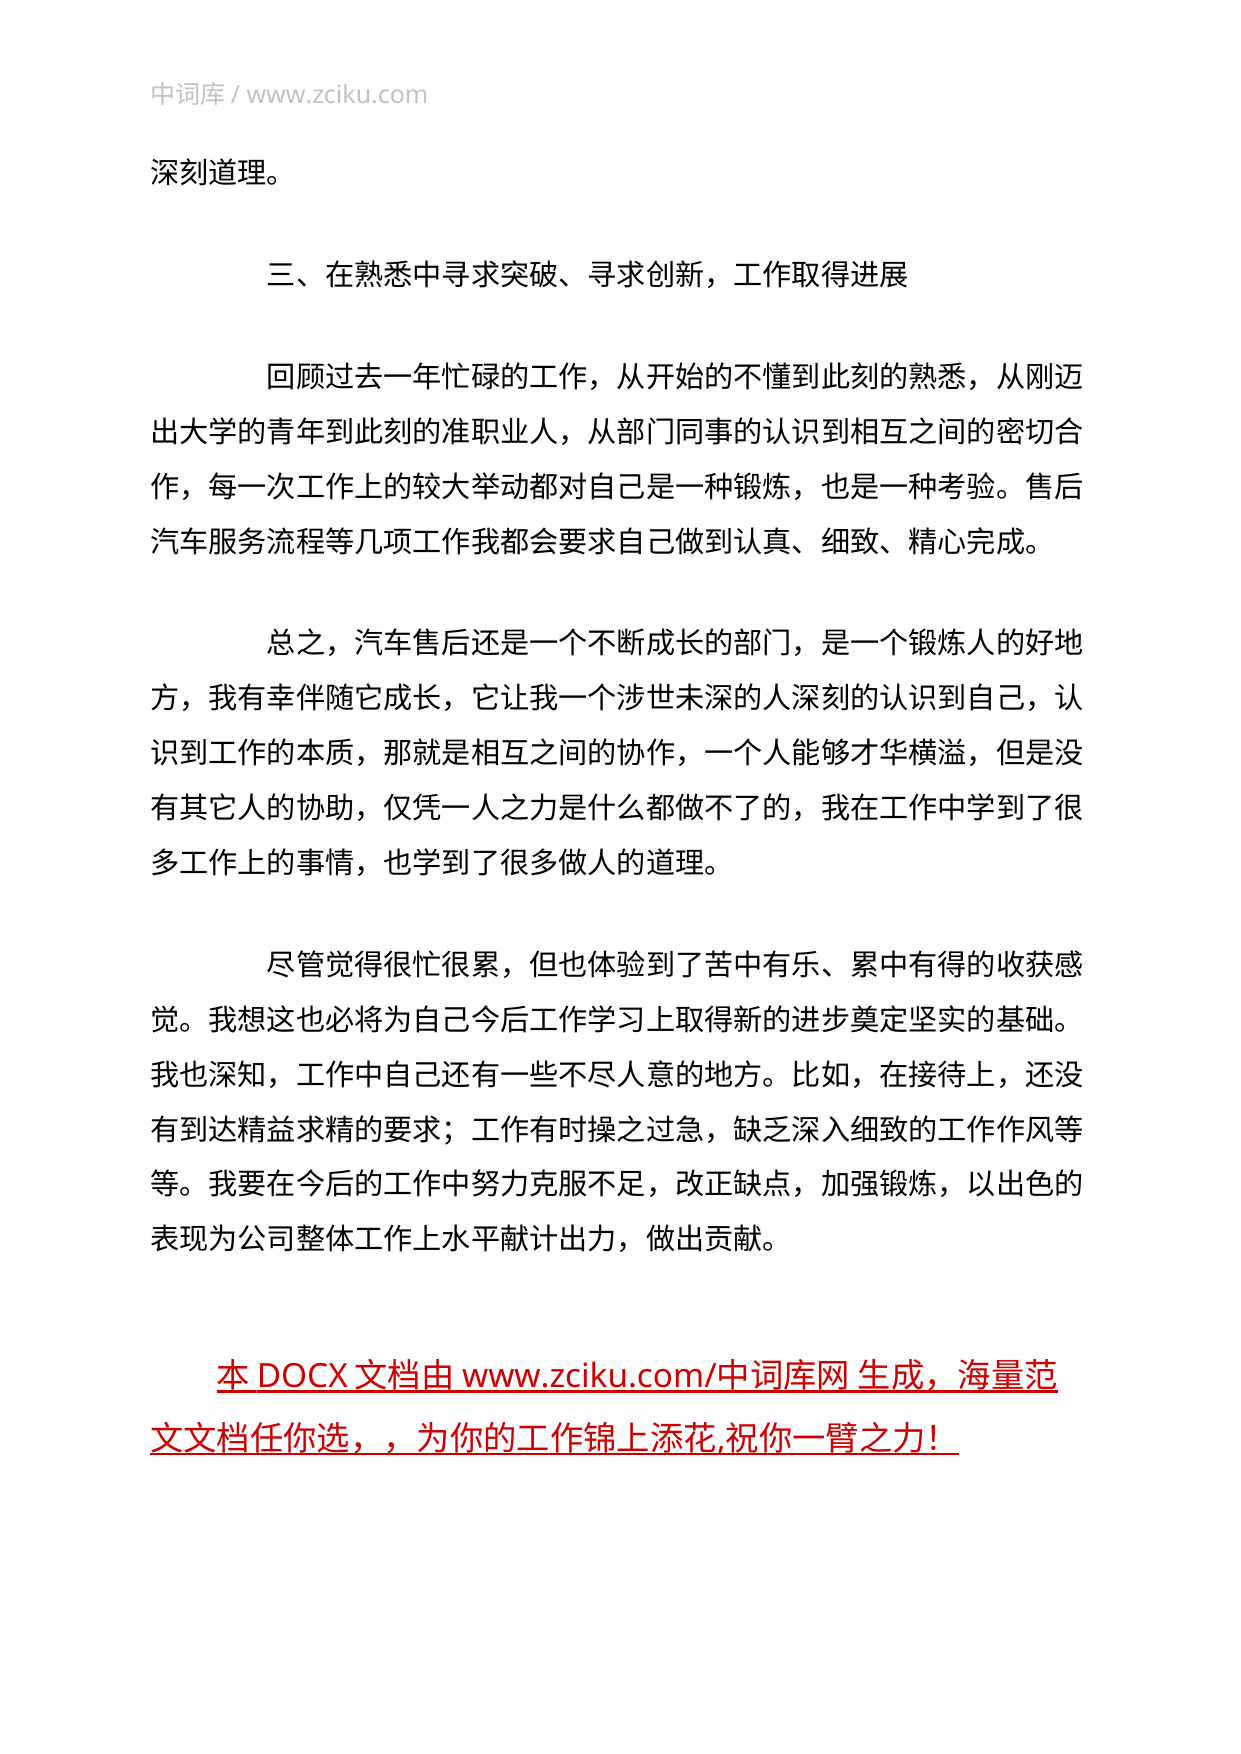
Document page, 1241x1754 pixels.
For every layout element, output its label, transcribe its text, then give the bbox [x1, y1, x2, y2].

text 本DOCX文档由 www.zciku.com/中词库网 生成，海量范文文档任你选，，为你的工作锦上添花,祝你一臂之力！ [150, 1349, 1090, 1460]
text 尽管觉得很忙很累，但也体验到了苦中有乐、累中有得的收获感觉。我想这也必将为自己今后工作学习上取得新的进步奠定坚实的基础。我也深知，工作中自己还有一些不尽人意的地方。比如，在接待上，还没有到达精益求精的要求；工作有时操之过急，缺乏深入细致的工作作风等等。我要在今后的工作中努力克服不足，改正缺点，加强锻炼，以出色的表现为公司整体工作上水平献计出力，做出贡献。 [150, 941, 1090, 1258]
text 回顾过去一年忙碌的工作，从开始的不懂到此刻的熟悉，从刚迈出大学的青年到此刻的准职业人，从部门同事的认识到相互之间的密切合作，每一次工作上的较大举动都对自己是一种锻炼，也是一种考验。售后汽车服务流程等几项工作我都会要求自己做到认真、细致、精心完成。 [150, 353, 1090, 561]
text 总之，汽车售后还是一个不断成长的部门，是一个锻炼人的好地方，我有幸伴随它成长，它让我一个涉世未深的人深刻的认识到自己，认识到工作的本质，那就是相互之间的协作，一个人能够才华横溢，但是没有其它人的协助，仅凭一人之力是什么都做不了的，我在工作中学到了很多工作上的事情，也学到了很多做人的道理。 [150, 620, 1090, 882]
text 三、在熟悉中寻求突破、寻求创新，工作取得进展 [150, 252, 1090, 294]
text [150, 150, 1090, 192]
